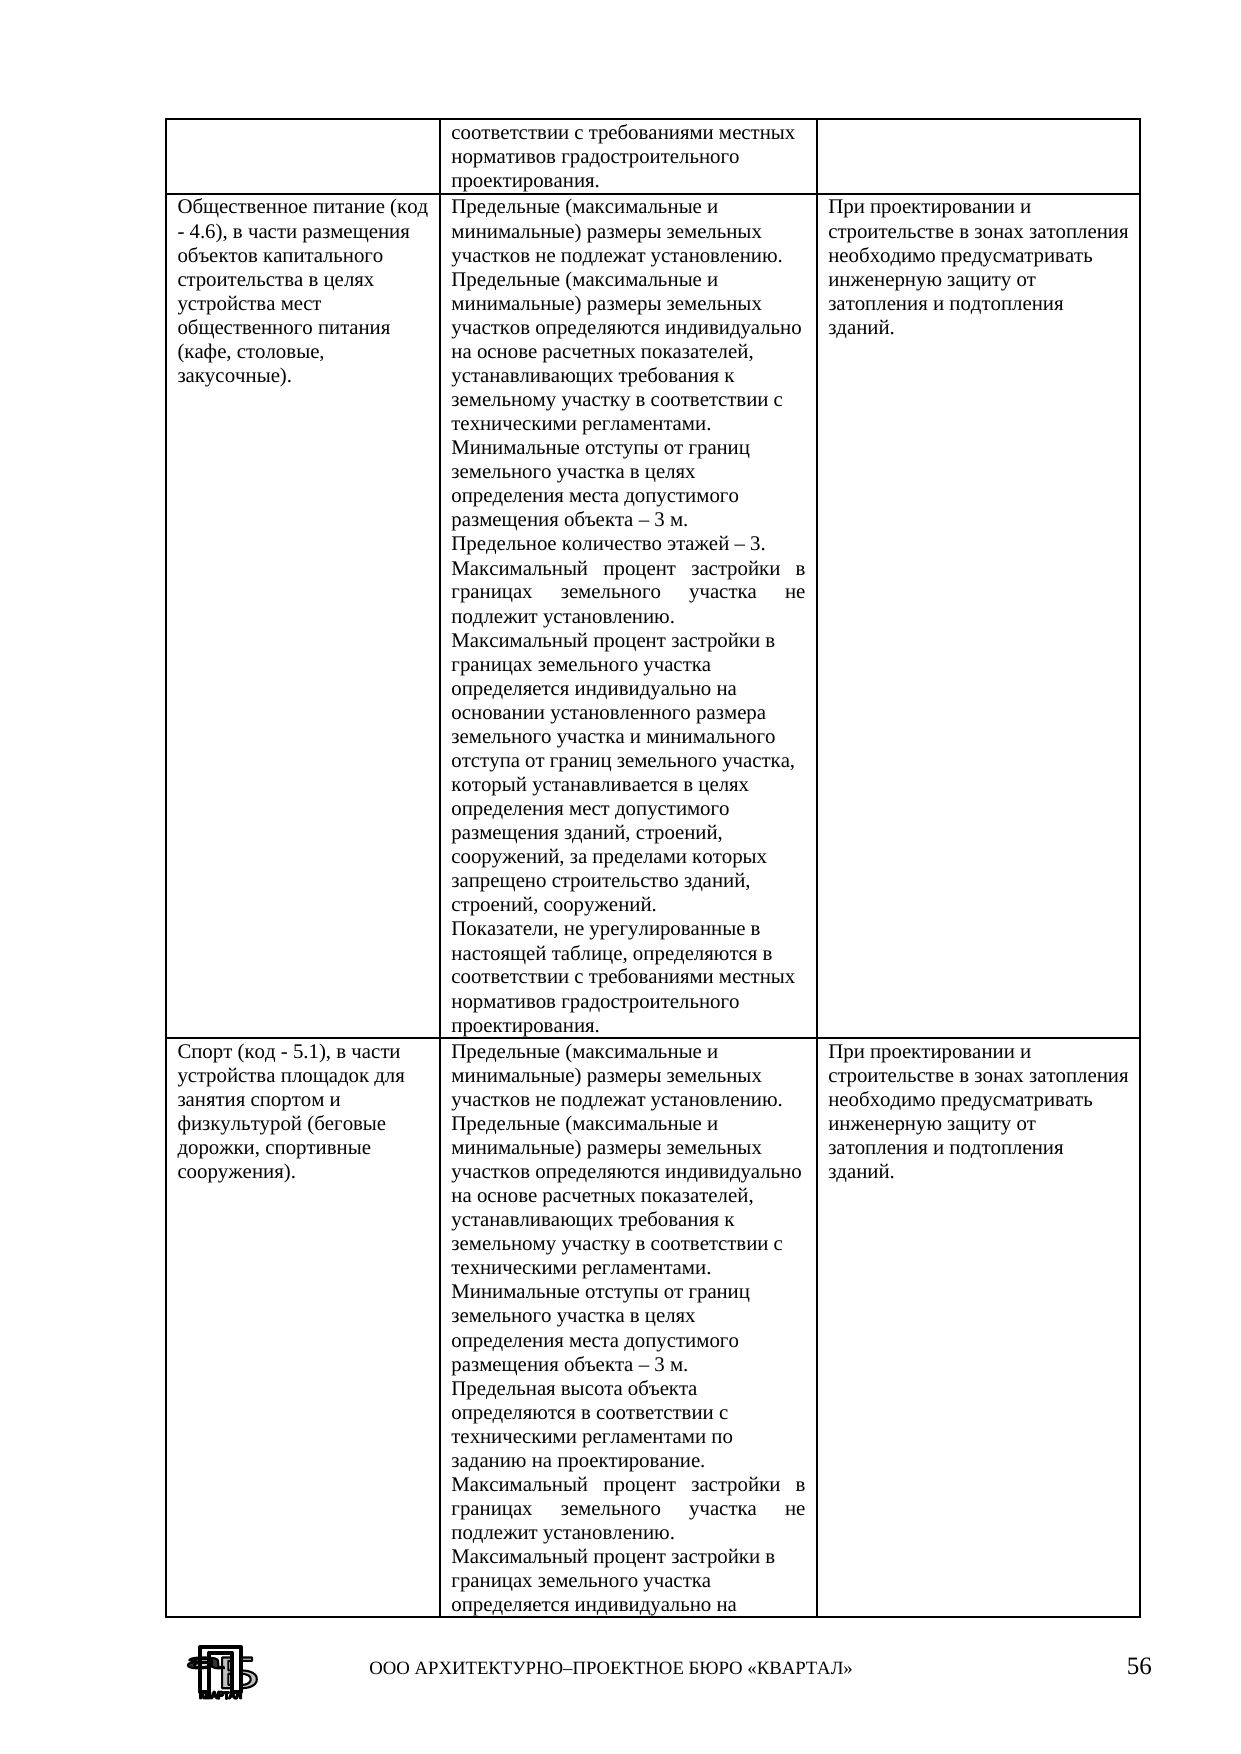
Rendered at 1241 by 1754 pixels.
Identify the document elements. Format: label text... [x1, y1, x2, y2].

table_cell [167, 120, 439, 192]
table_cell При проектировании и строительстве в зонах затопления необходимо предусматривать инженерную защиту от затопления и подтопления зданий. [818, 195, 1139, 1037]
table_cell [441, 120, 816, 192]
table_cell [441, 1039, 816, 1616]
table_cell Общественное питание (код - 4.6), в части размещения объектов капитального строительства в целях устройства мест общественного питания (кафе, столовые, закусочные). [167, 195, 439, 1037]
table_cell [818, 1039, 1139, 1616]
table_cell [167, 1039, 439, 1616]
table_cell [818, 120, 1139, 192]
